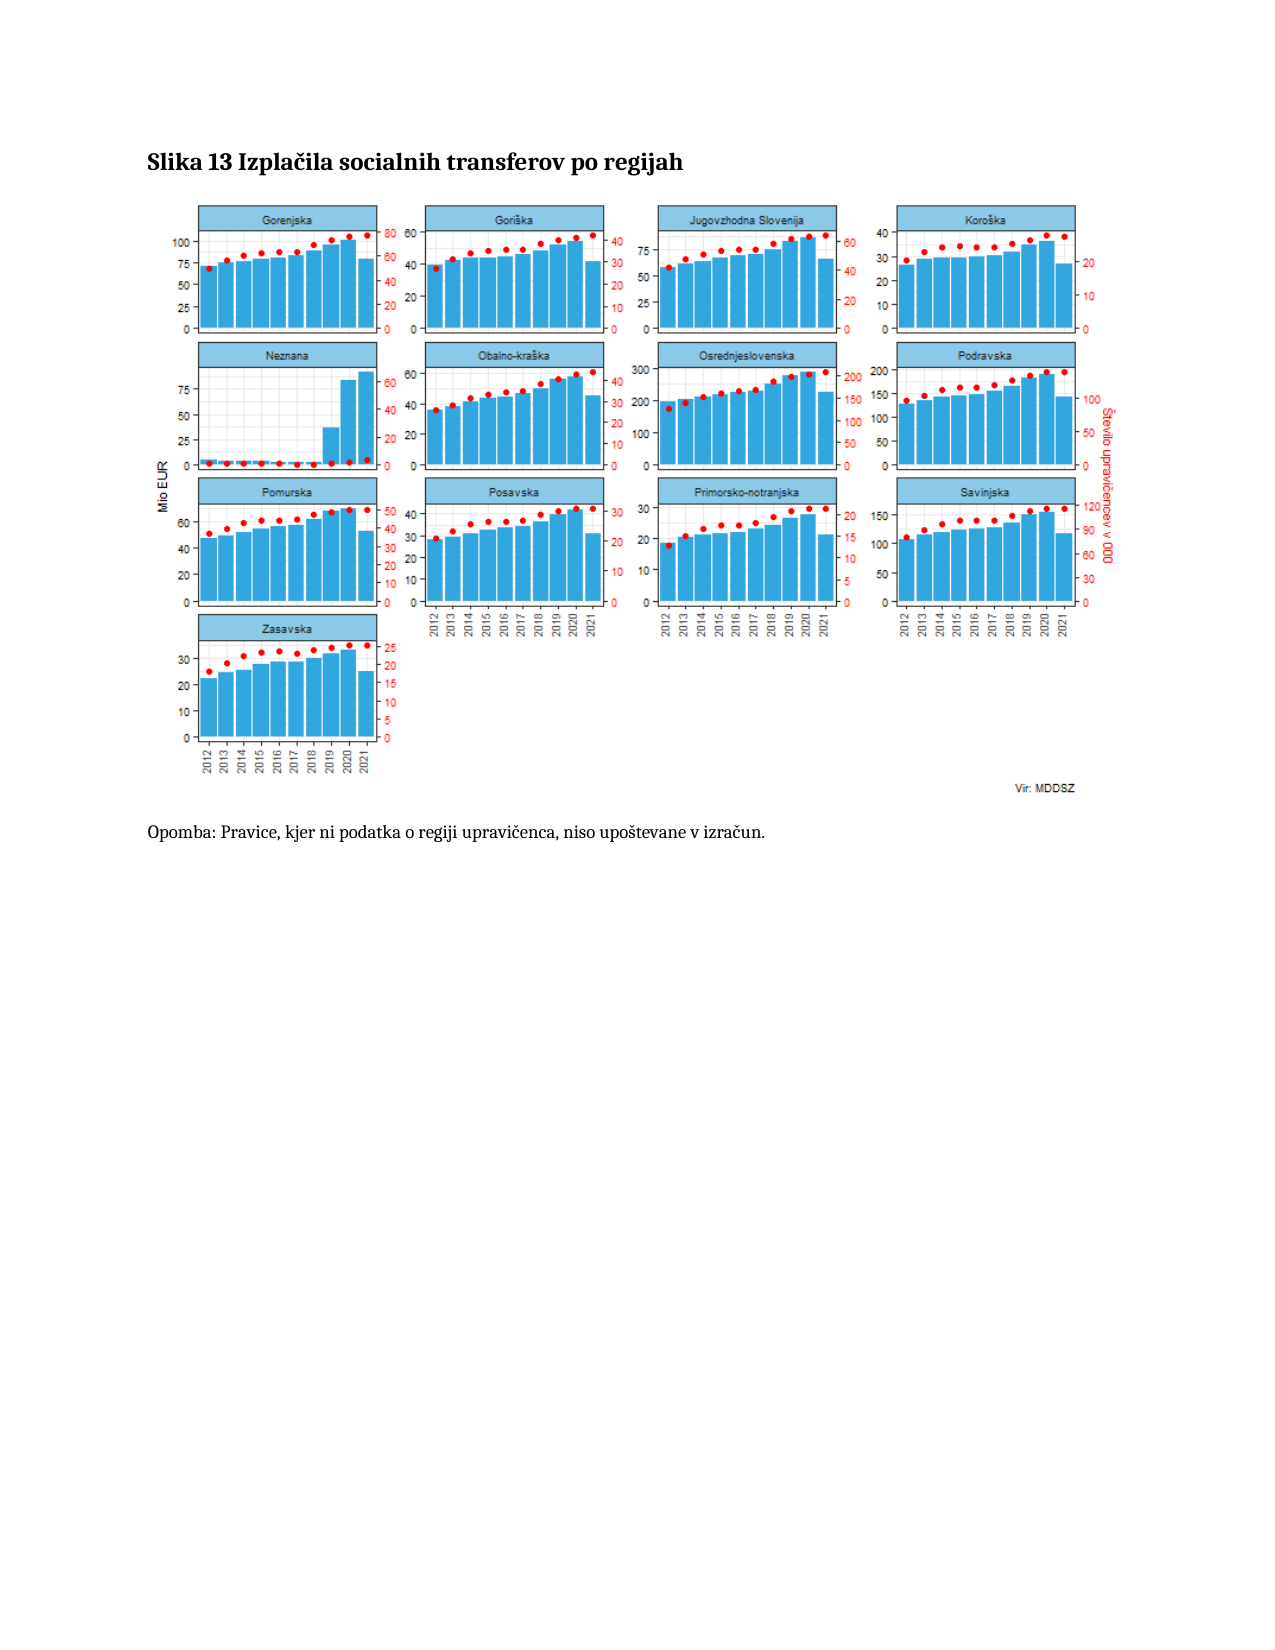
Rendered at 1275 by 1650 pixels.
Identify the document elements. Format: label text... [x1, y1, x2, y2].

text Opomba: Pravice, kjer ni podatka o regiji upravičenca, niso upoštevane v izračun. [148, 821, 1127, 843]
text Slika 13 Izplačila socialnih transferov po regijah [148, 148, 1127, 176]
picture [147, 197, 1127, 803]
